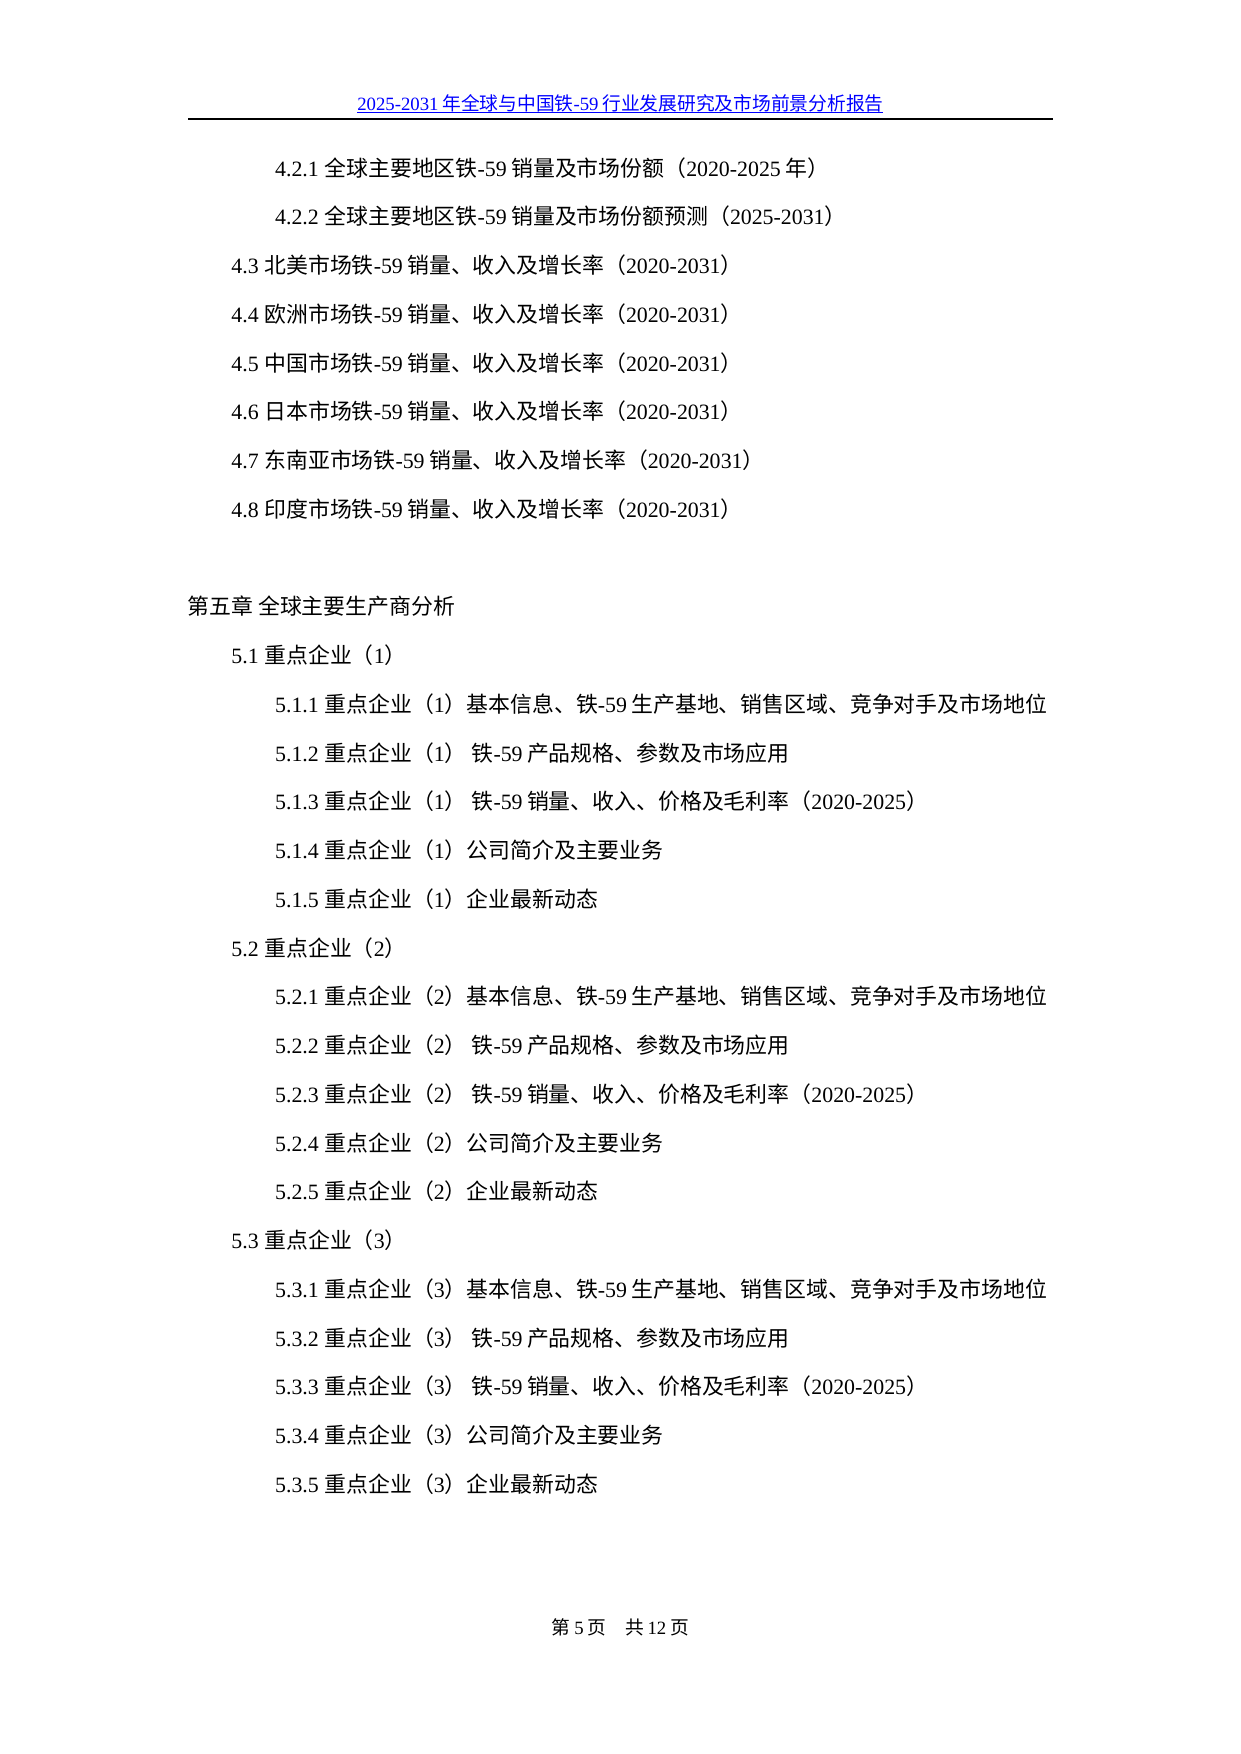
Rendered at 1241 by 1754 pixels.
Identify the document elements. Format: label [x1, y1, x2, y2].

text [187, 150, 1053, 1499]
